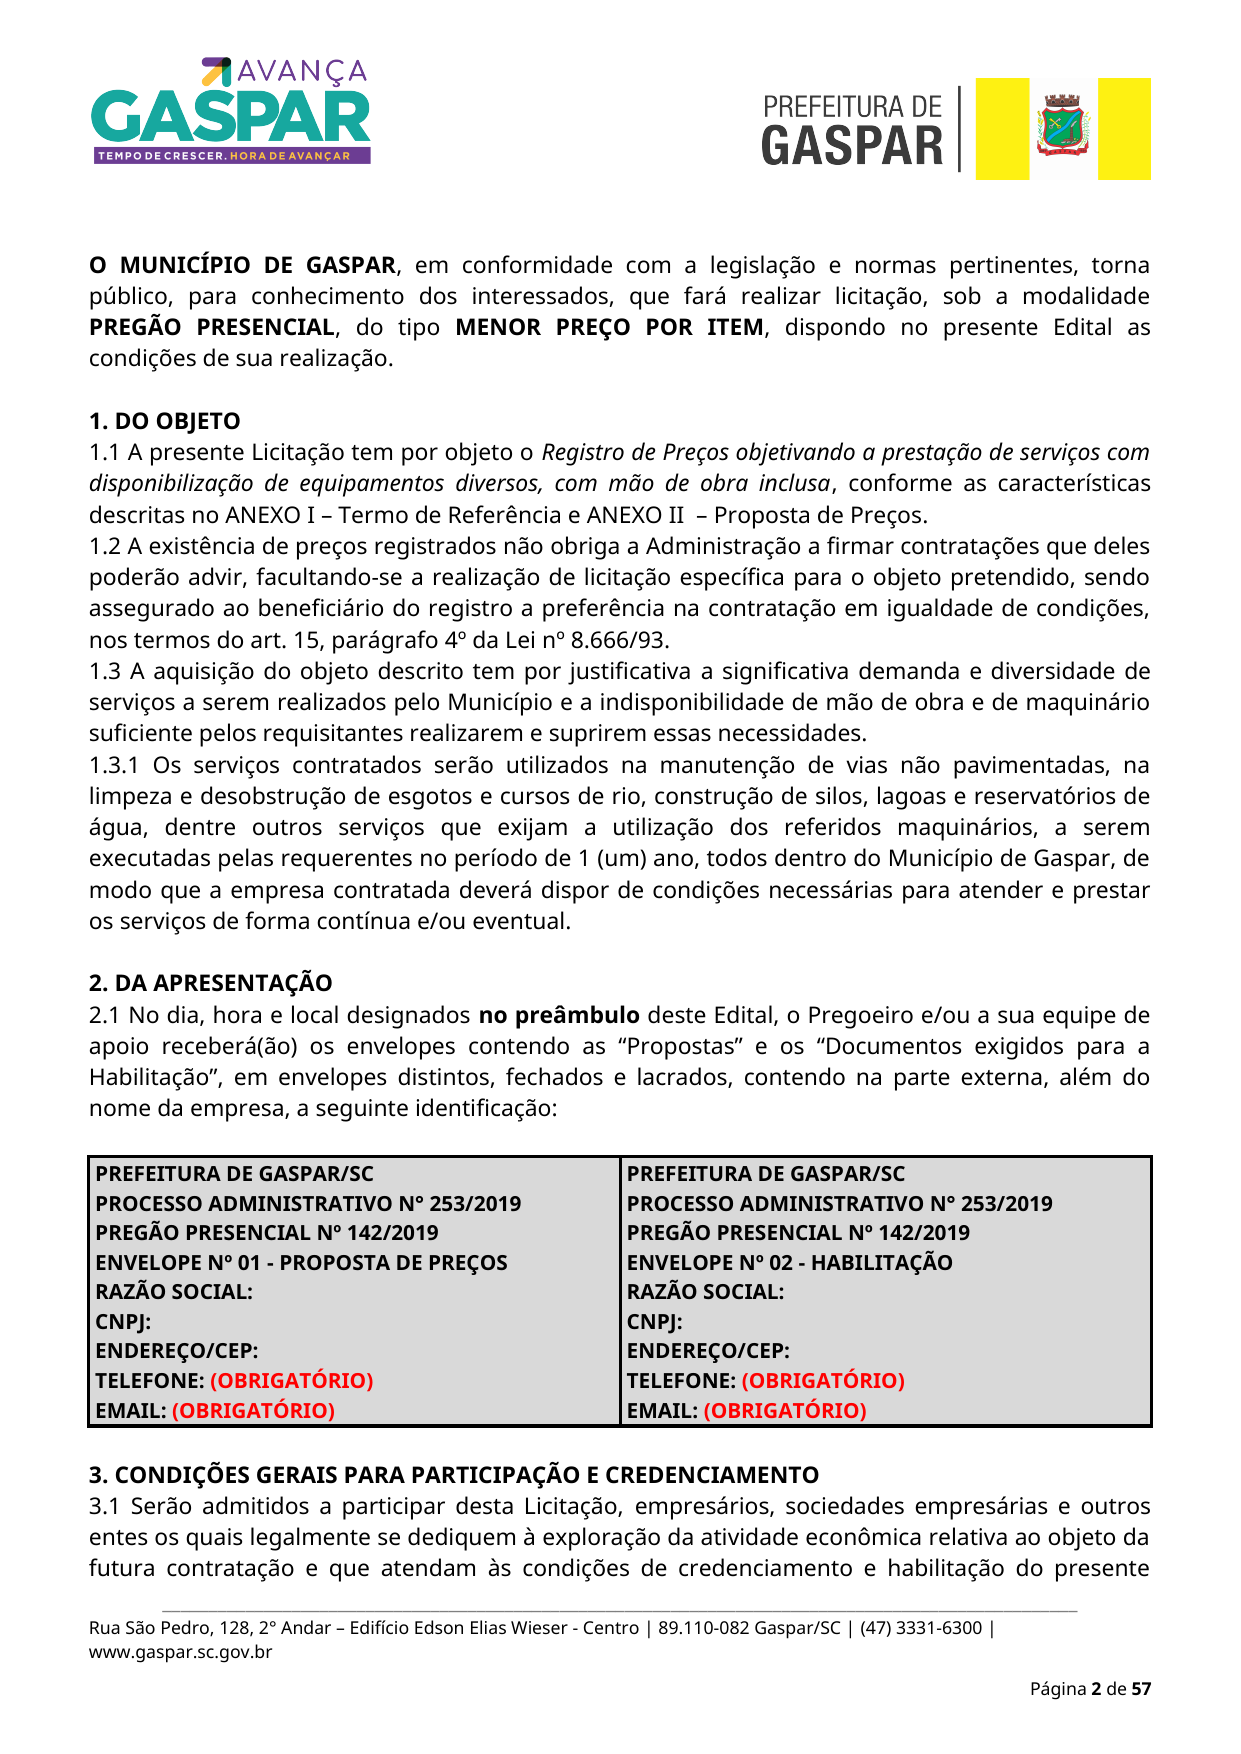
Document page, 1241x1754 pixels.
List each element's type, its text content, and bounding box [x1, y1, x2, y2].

text 1.2 A existência de preços registrados não obriga a Administração a firmar contratações que deles poderão advir, facultando-se a realização de licitação específica para o objeto pretendido, sendo assegurado ao beneficiário do registro a preferência na contratação em igualdade de condições, nos termos do art. 15, parágrafo 4º da Lei nº 8.666/93. [89, 530, 1152, 655]
text O MUNICÍPIO DE GASPAR, em conformidade com a legislação e normas pertinentes, torna público, para conhecimento dos interessados, que fará realizar licitação, sob a modalidade PREGÃO PRESENCIAL, do tipo MENOR PREÇO POR ITEM, dispondo no presente Edital as condições de sua realização. [89, 249, 1152, 374]
text 1.3.1 Os serviços contratados serão utilizados na manutenção de vias não pavimentadas, na limpeza e desobstrução de esgotos e cursos de rio, construção de silos, lagoas e reservatórios de água, dentre outros serviços que exijam a utilização dos referidos maquinários, a serem executadas pelas requerentes no período de 1 (um) ano, todos dentro do Município de Gaspar, de modo que a empresa contratada deverá dispor de condições necessárias para atender e prestar os serviços de forma contínua e/ou eventual. [89, 749, 1152, 936]
picture [762, 78, 1151, 180]
table_header PREFEITURA DE GASPAR/SC PROCESSO ADMINISTRATIVO N° 253/2019 PREGÃO PRESENCIAL Nº 142/2019 ENVELOPE Nº 02 - HABILITAÇÃO RAZÃO SOCIAL: CNPJ: ENDEREÇO/CEP: TELEFONE: (OBRIGATÓRIO) EMAIL: (OBRIGATÓRIO) [622, 1158, 1150, 1424]
text 2. DA APRESENTAÇÃO [89, 967, 1152, 999]
text 1. DO OBJETO [89, 405, 1152, 436]
table_header PREFEITURA DE GASPAR/SC PROCESSO ADMINISTRATIVO N° 253/2019 PREGÃO PRESENCIAL Nº 142/2019 ENVELOPE Nº 01 - PROPOSTA DE PREÇOS RAZÃO SOCIAL: CNPJ: ENDEREÇO/CEP: TELEFONE: (OBRIGATÓRIO) EMAIL: (OBRIGATÓRIO) [90, 1158, 619, 1424]
text 1.1 A presente Licitação tem por objeto o Registro de Preços objetivando a prestação de serviços com disponibilização de equipamentos diversos, com mão de obra inclusa, conforme as características descritas no ANEXO I – Termo de Referência e ANEXO II – Proposta de Preços. [89, 436, 1152, 530]
text 3. CONDIÇÕES GERAIS PARA PARTICIPAÇÃO E CREDENCIAMENTO [89, 1459, 1152, 1490]
text 2.1 No dia, hora e local designados no preâmbulo deste Edital, o Pregoeiro e/ou a sua equipe de apoio receberá(ão) os envelopes contendo as “Propostas” e os “Documentos exigidos para a Habilitação”, em envelopes distintos, fechados e lacrados, contendo na parte externa, além do nome da empresa, a seguinte identificação: [89, 999, 1152, 1124]
text 1.3 A aquisição do objeto descrito tem por justificativa a significativa demanda e diversidade de serviços a serem realizados pelo Município e a indisponibilidade de mão de obra e de maquinário suficiente pelos requisitantes realizarem e suprirem essas necessidades. [89, 655, 1152, 749]
picture [91, 57, 371, 164]
